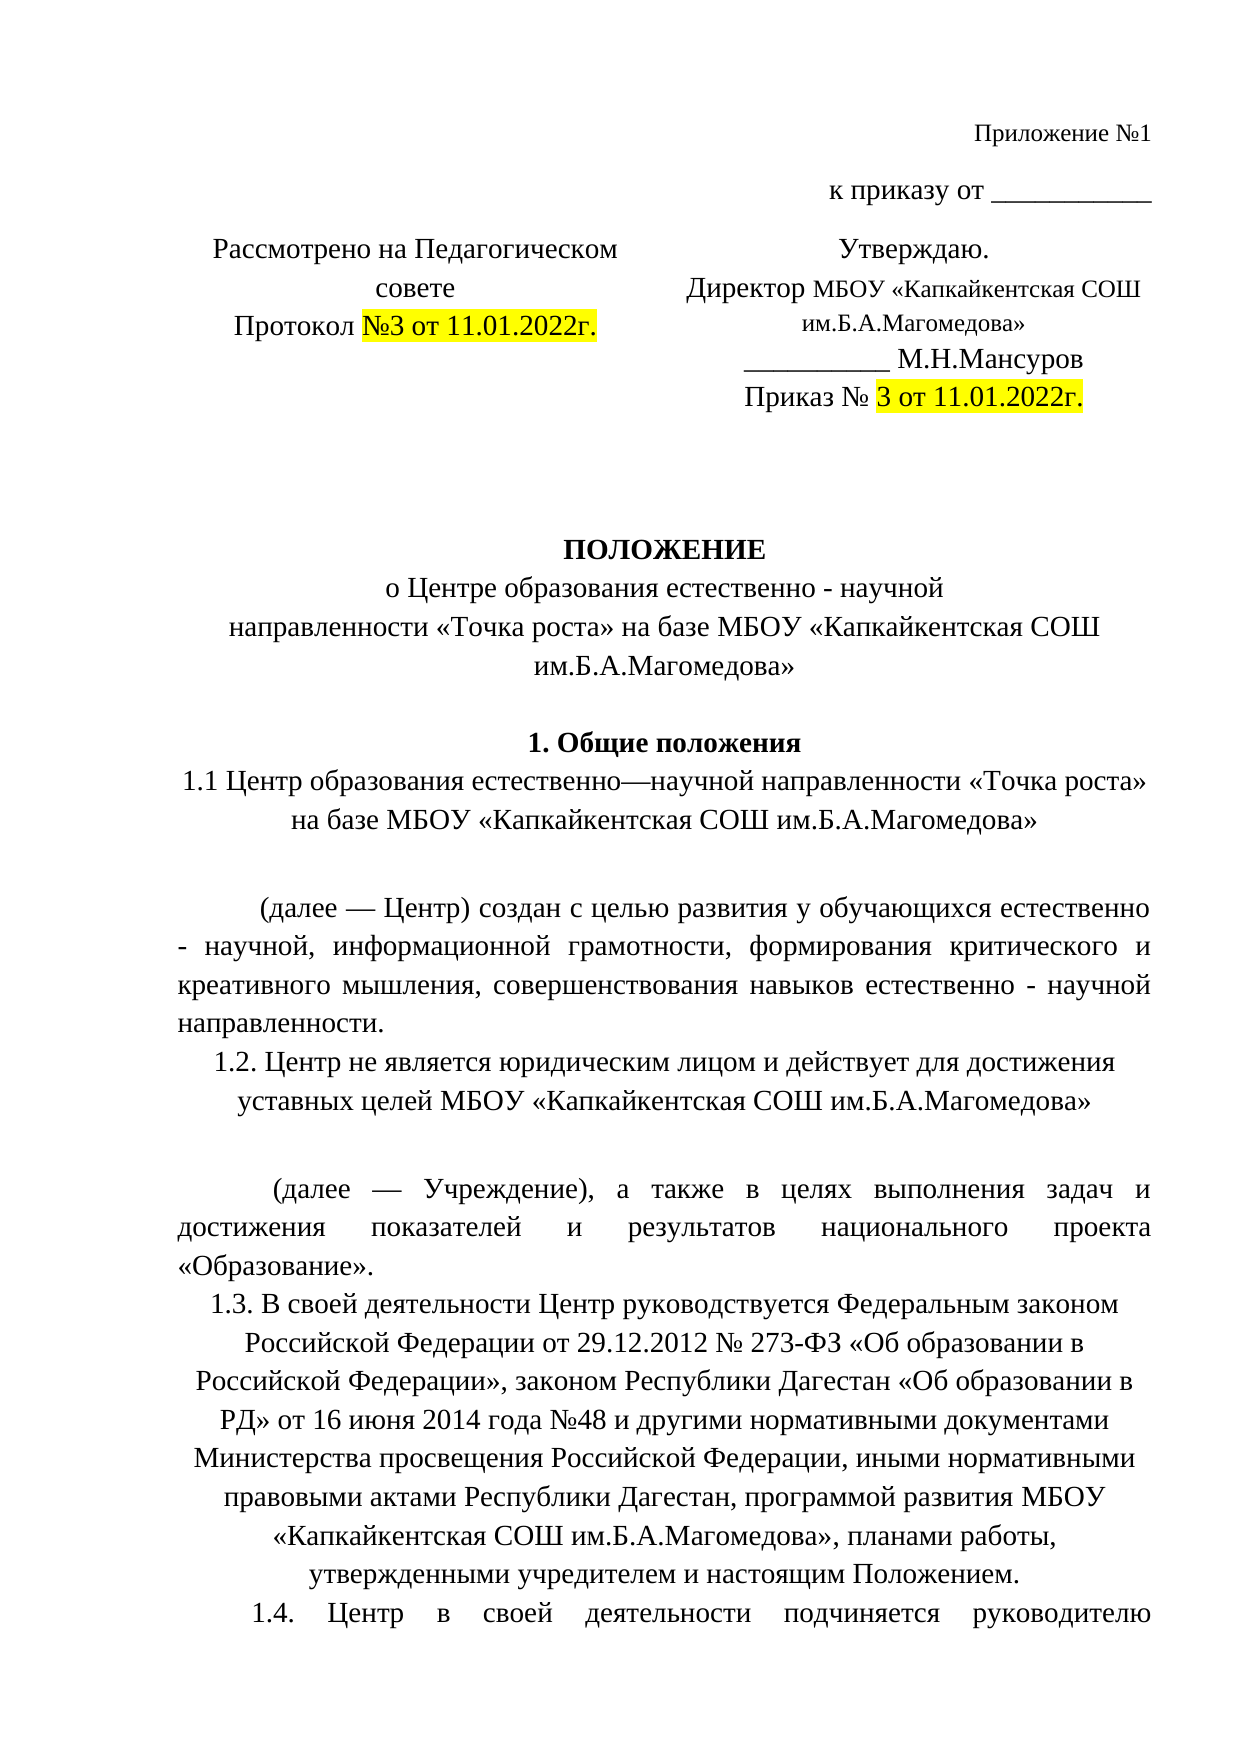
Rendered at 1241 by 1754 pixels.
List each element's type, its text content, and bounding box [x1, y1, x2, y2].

text (далее — Центр) создан с целью развития у обучающихся естественно - научной, информационной грамотности, формирования критического и креативного мышления, совершенствования навыков естественно - научной направленности. [177, 890, 1152, 1039]
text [177, 1595, 1152, 1628]
text (далее — Учреждение), а также в целях выполнения задач и достижения показателей и результатов национального проекта «Образование». [177, 1171, 1152, 1281]
table_header Рассмотрено на Педагогическом совете Протокол №3 от 11.01.2022г. [166, 231, 664, 416]
text к приказу от ___________ [177, 172, 1152, 206]
text Приложение №1 [177, 118, 1152, 147]
text 1.1 Центр образования естественно—научной направленности «Точка роста» на базе МБОУ «Капкайкентская СОШ им.Б.А.Магомедова» [177, 763, 1152, 835]
text ПОЛОЖЕНИЕ [177, 532, 1152, 566]
text о Центре образования естественно - научной [177, 571, 1152, 604]
text 1. Общие положения [177, 725, 1152, 758]
text 1.2. Центр не является юридическим лицом и действует для достижения уставных целей МБОУ «Капкайкентская СОШ им.Б.А.Магомедова» [177, 1044, 1152, 1116]
table_header Утверждаю. Директор МБОУ «Капкайкентская СОШ им.Б.А.Магомедова» __________ М.Н.Мансуров Приказ № 3 от 11.01.2022г. [664, 231, 1163, 416]
text направленности «Точка роста» на базе МБОУ «Капкайкентская СОШ им.Б.А.Магомедова» [177, 609, 1152, 681]
text 1.3. В своей деятельности Центр руководствуется Федеральным законом Российской Федерации от 29.12.2012 № 273-ФЗ «Об образовании в Российской Федерации», законом Республики Дагестан «Об образовании в РД» от 16 июня 2014 года №48 и другими нормативными документами Министерства просвещения Российской Федерации, иными нормативными правовыми актами Республики Дагестан, программой развития МБОУ «Капкайкентская СОШ им.Б.А.Магомедова», планами работы, утвержденными учредителем и настоящим Положением. [177, 1286, 1152, 1590]
